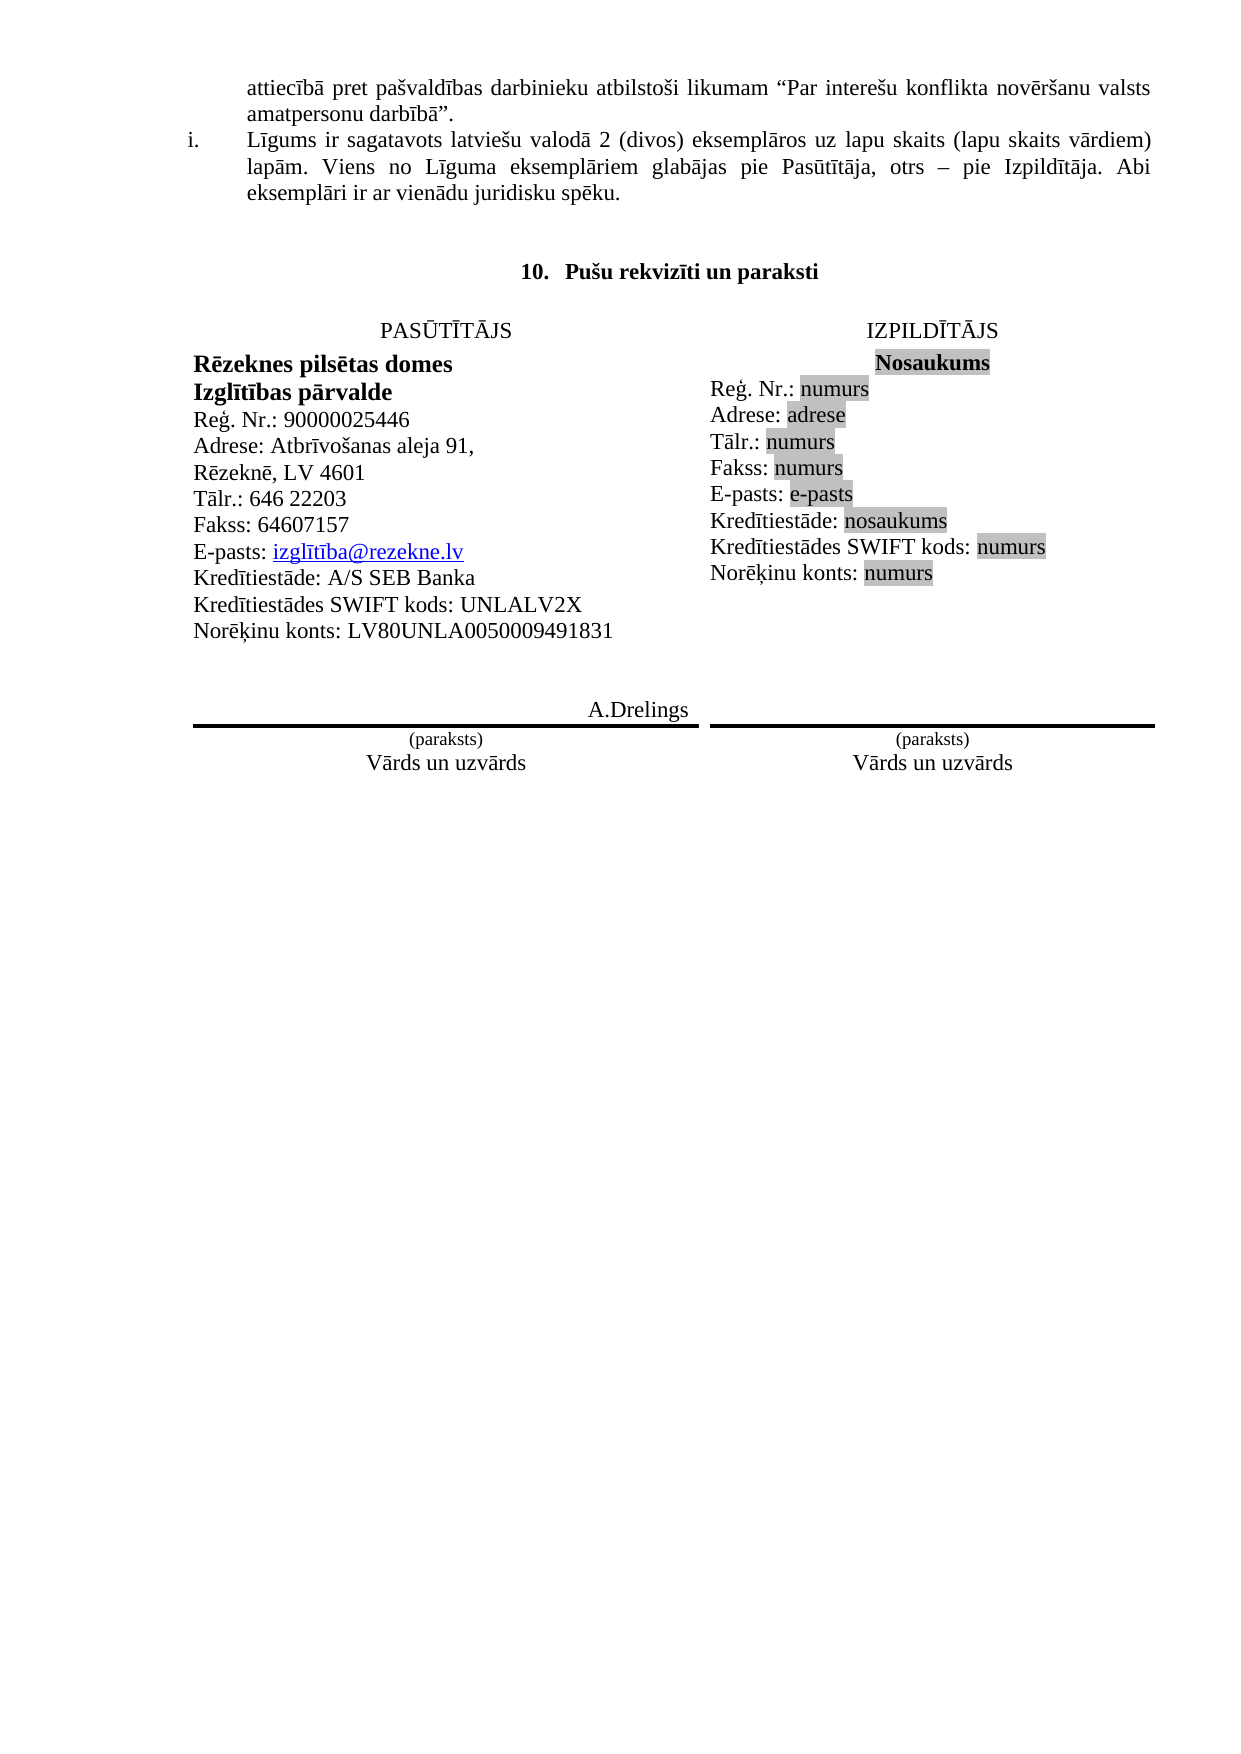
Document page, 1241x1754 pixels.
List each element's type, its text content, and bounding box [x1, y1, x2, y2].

list Līgums ir sagatavots latviešu valodā 2 (divos) eksemplāros uz lapu skaits (lapu skaits vārdiem) lapām. Viens no Līguma eksemplāriem glabājas pie Pasūtītāja, otrs – pie Izpildītāja. Abi eksemplāri ir ar vienādu juridisku spēku. [187, 127, 1152, 206]
table_cell Rēzeknes pilsētas domes Izglītības pārvalde Reģ. Nr.: 90000025446 Adrese: Atbrīvošanas aleja 91, Rēzeknē, LV 4601 Tālr.: 646 22203 Fakss: 64607157 E-pasts: izglītība@rezekne.lv Kredītiestāde: A/S SEB Banka Kredītiestādes SWIFT kods: UNLALV2X Norēķinu konts: LV80UNLA0050009491831 [188, 349, 704, 696]
table_cell A.Drelings (paraksts) Vārds un uzvārds [188, 696, 704, 776]
table_header IZPILDĪTĀJS [704, 311, 1161, 349]
table_cell (paraksts) Vārds un uzvārds [704, 696, 1161, 776]
table_header PASŪTĪTĀJS [188, 311, 704, 349]
table_cell Nosaukums Reģ. Nr.: numurs Adrese: adrese Tālr.: numurs Fakss: numurs E-pasts: e-pasts Kredītiestāde: nosaukums Kredītiestādes SWIFT kods: numurs Norēķinu konts: numurs [704, 349, 1161, 696]
text 10. Pušu rekvizīti un paraksti [187, 258, 1152, 285]
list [187, 74, 1152, 127]
